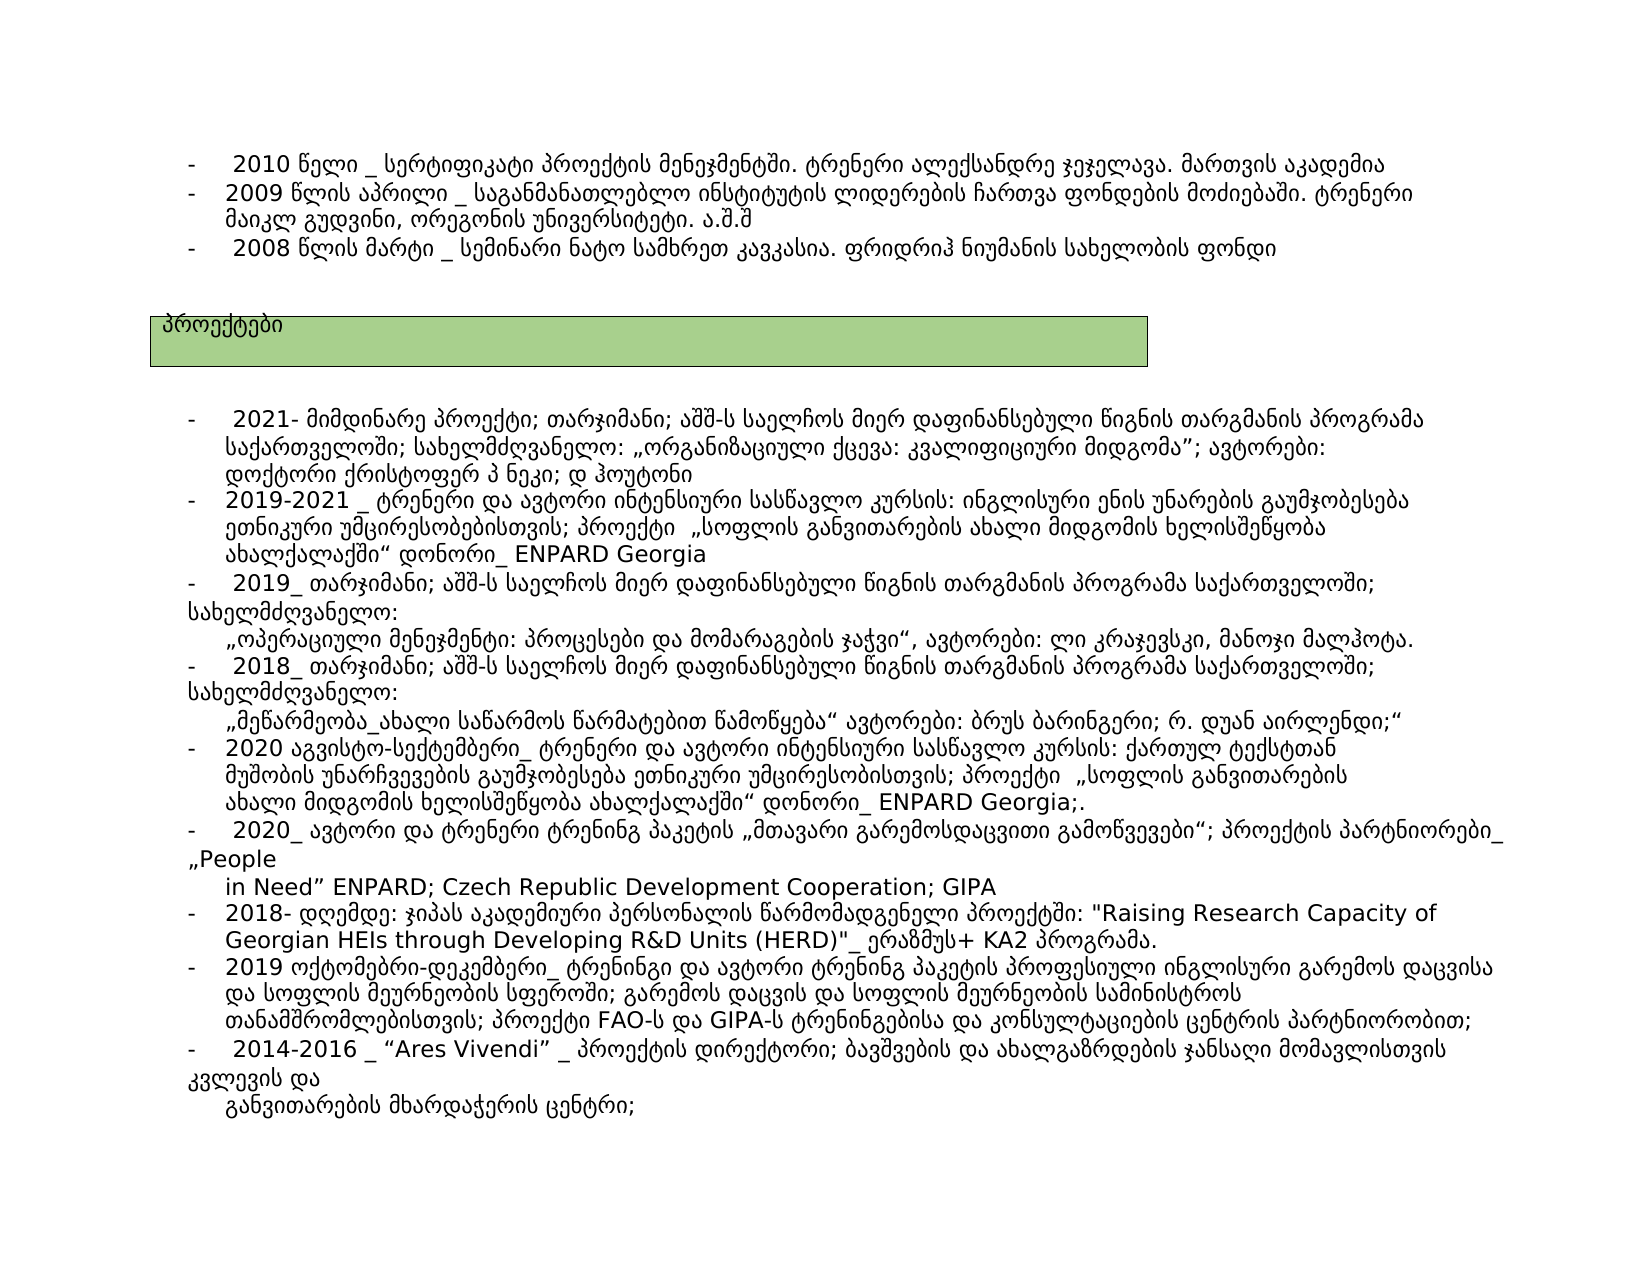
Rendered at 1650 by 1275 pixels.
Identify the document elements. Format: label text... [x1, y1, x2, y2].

text - 2010 წელი _ სერტიფიკატი პროექტის მენეჯმენტში. ტრენერი ალექსანდრე ჯეჯელავა. მართვის აკადემია [187, 150, 1512, 179]
text - 2018_ თარჯიმანი; აშშ-ს საელჩოს მიერ დაფინანსებული წიგნის თარგმანის პროგრამა საქართველოში; სახელმძღვანელო: [187, 653, 1512, 706]
text - 2014-2016 _ “Ares Vivendi” _ პროექტის დირექტორი; ბავშვების და ახალგაზრდების ჯანსაღი მომავლისთვის კვლევის და [187, 1034, 1512, 1092]
text „მეწარმეობა_ახალი საწარმოს წარმატებით წამოწყება“ ავტორები: ბრუს ბარინგერი; რ. დუან აირლენდი;“ [225, 706, 1512, 735]
text in Need” ENPARD; Czech Republic Development Cooperation; GIPA [225, 874, 1512, 900]
text - 2020 აგვისტო-სექტემბერი_ ტრენერი და ავტორი ინტენსიური სასწავლო კურსის: ქართულ ტექსტთან მუშობის უნარჩვევების გაუმჯობესება ეთნიკური უმცირესობისთვის; პროექტი „სოფლის განვითარების ახალი მიდგომის ხელისშეწყობა ახალქალაქში“ დონორი_ ENPARD Georgia;. [187, 735, 1406, 815]
text - 2019 ოქტომებრი-დეკემბერი_ ტრენინგი და ავტორი ტრენინგ პაკეტის პროფესიული ინგლისური გარემოს დაცვისა და სოფლის მეურნეობის სფეროში; გარემოს დაცვის და სოფლის მეურნეობის სამინისტროს თანამშრომლებისთვის; პროექტი FAO-ს და GIPA-ს ტრენინგებისა და კონსულტაციების ცენტრის პარტნიორობით; [187, 954, 1500, 1034]
text - 2019-2021 _ ტრენერი და ავტორი ინტენსიური სასწავლო კურსის: ინგლისური ენის უნარების გაუმჯობესება ეთნიკური უმცირესობებისთვის; პროექტი „სოფლის განვითარების ახალი მიდგომის ხელისშეწყობა ახალქალაქში“ დონორი_ ENPARD Georgia [187, 488, 1473, 568]
text - 2019_ თარჯიმანი; აშშ-ს საელჩოს მიერ დაფინანსებული წიგნის თარგმანის პროგრამა საქართველოში; სახელმძღვანელო: [187, 568, 1512, 626]
text - 2018- დღემდე: ჯიპას აკადემიური პერსონალის წარმომადგენელი პროექტში: "Raising Research Capacity of Georgian HEIs through Developing R&D Units (HERD)"_ ერაზმუს+ KA2 პროგრამა. [187, 901, 1469, 954]
text - 2021- მიმდინარე პროექტი; თარჯიმანი; აშშ-ს საელჩოს მიერ დაფინანსებული წიგნის თარგმანის პროგრამა [187, 405, 1512, 434]
text საქართველოში; სახელმძღვანელო: „ორგანიზაციული ქცევა: კვალიფიციური მიდგომა”; ავტორები: დოქტორი ქრისტოფერ პ ნეკი; დ ჰოუტონი [225, 434, 1374, 488]
text - 2008 წლის მარტი _ სემინარი ნატო სამხრეთ კავკასია. ფრიდრიჰ ნიუმანის სახელობის ფონდი [187, 233, 1512, 262]
text „ოპერაციული მენეჯმენტი: პროცესები და მომარაგების ჯაჭვი“, ავტორები: ლი კრაჯევსკი, მანოჯი მალჰოტა. [225, 626, 1512, 653]
text - 2020_ ავტორი და ტრენერი ტრენინგ პაკეტის „მთავარი გარემოსდაცვითი გამოწვევები“; პროექტის პარტნიორები_ „People [187, 815, 1512, 874]
text - 2009 წლის აპრილი _ საგანმანათლებლო ინსტიტუტის ლიდერების ჩართვა ფონდების მოძიებაში. ტრენერი მაიკლ გუდვინი, ორეგონის უნივერსიტეტი. ა.შ.შ [187, 180, 1419, 233]
text განვითარების მხარდაჭერის ცენტრი; [225, 1092, 1512, 1119]
text პროექტები [162, 309, 1512, 338]
